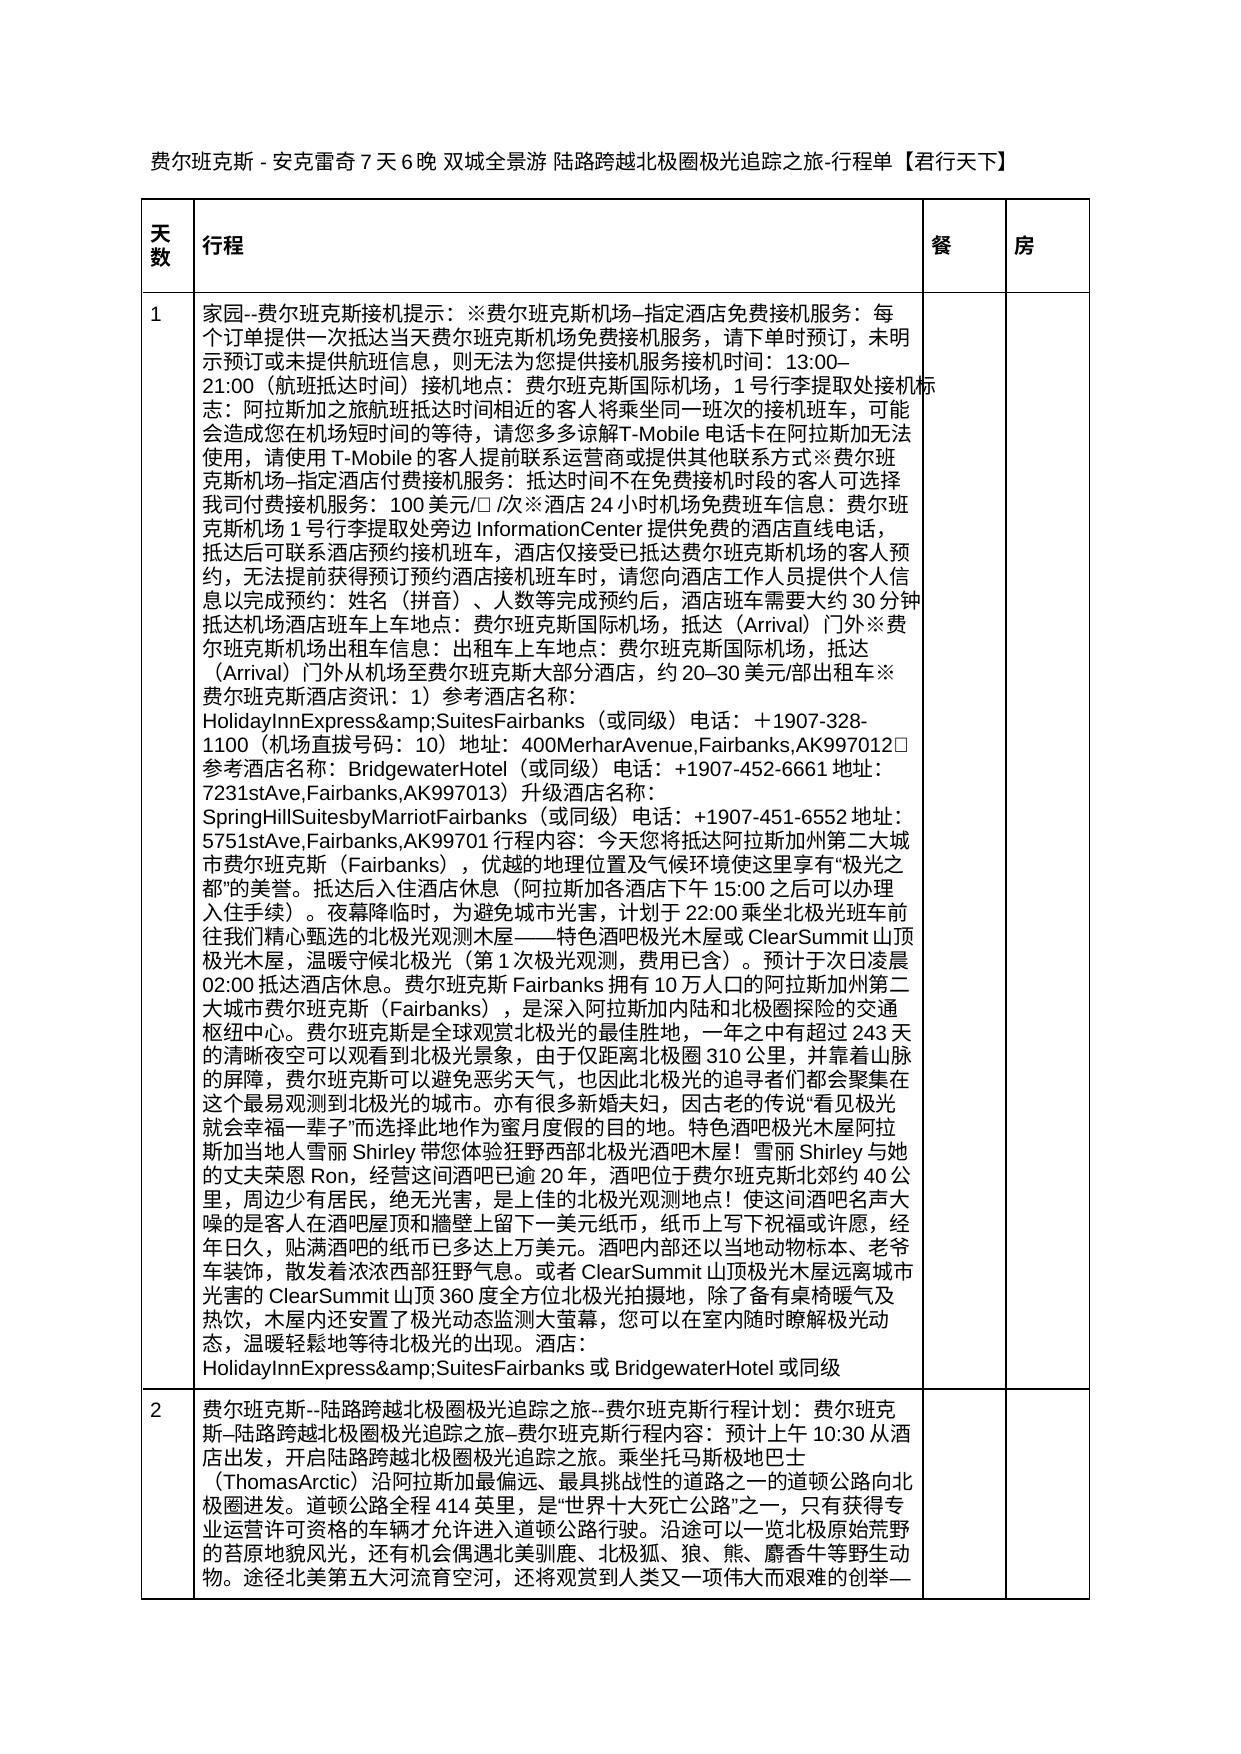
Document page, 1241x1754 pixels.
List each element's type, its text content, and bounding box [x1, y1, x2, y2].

text 费尔班克斯 - 安克雷奇7天6晚 双城全景游 陆路跨越北极圈极光追踪之旅-行程单【君行天下】 [150, 150, 1090, 174]
table_header 餐 [924, 200, 1005, 292]
table_header 行程 [195, 200, 922, 292]
table_cell [1007, 293, 1089, 1388]
table_header 天数 [142, 200, 193, 292]
table_cell [1007, 1390, 1089, 1598]
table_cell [195, 1390, 922, 1598]
table_cell 1 [142, 293, 193, 1388]
table_cell 2 [142, 1389, 193, 1598]
table_cell [924, 1390, 1005, 1598]
table_cell [924, 293, 1005, 1388]
table_header 房 [1007, 200, 1089, 292]
table_cell 家园--费尔班克斯接机提示：※费尔班克斯机场–指定酒店免费接机服务：每个订单提供一次抵达当天费尔班克斯机场免费接机服务，请下单时预订，未明示预订或未提供航班信息，则无法为您提供接机服务接机时间：13:00–21:00（航班抵达时间）接机地点：费尔班克斯国际机场，1号行李提取处接机标志：阿拉斯加之旅航班抵达时间相近的客人将乘坐同一班次的接机班车，可能会造成您在机场短时间的等待，请您多多谅解T-Mobile电话卡在阿拉斯加无法使用，请使用T-Mobile的客人提前联系运营商或提供其他联系方式※费尔班克斯机场–指定酒店付费接机服务：抵达时间不在免费接机时段的客人可选择我司付费接机服务：100美元/人/次※酒店24小时机场免费班车信息：费尔班克斯机场1号行李提取处旁边InformationCenter提供免费的酒店直线电话，抵达后可联系酒店预约接机班车，酒店仅接受已抵达费尔班克斯机场的客人预约，无法提前获得预订预约酒店接机班车时，请您向酒店工作人员提供个人信息以完成预约：姓名（拼音）、人数等完成预约后，酒店班车需要大约30分钟抵达机场酒店班车上车地点：费尔班克斯国际机场，抵达（Arrival）门外※费尔班克斯机场出租车信息：出租车上车地点：费尔班克斯国际机场，抵达（Arrival）门外从机场至费尔班克斯大部分酒店，约20–30美元/部出租车※费尔班克斯酒店资讯：1）参考酒店名称：HolidayInnExpress&amp;SuitesFairbanks（或同级）电话：＋1907-328-1100（机场直拔号码：10）地址：400MerharAvenue,Fairbanks,AK997012）参考酒店名称：BridgewaterHotel（或同级）电话：+1907-452-6661地址：7231stAve,Fairbanks,AK997013）升级酒店名称：SpringHillSuitesbyMarriotFairbanks（或同级）电话：+1907-451-6552地址：5751stAve,Fairbanks,AK99701行程内容：今天您将抵达阿拉斯加州第二大城市费尔班克斯（Fairbanks），优越的地理位置及气候环境使这里享有“极光之都”的美誉。抵达后入住酒店休息（阿拉斯加各酒店下午15:00之后可以办理入住手续）。夜幕降临时，为避免城市光害，计划于22:00乘坐北极光班车前往我们精心甄选的北极光观测木屋——特色酒吧极光木屋或ClearSummit山顶极光木屋，温暖守候北极光（第1次极光观测，费用已含）。预计于次日凌晨02:00抵达酒店休息。费尔班克斯Fairbanks拥有10万人口的阿拉斯加州第二大城市费尔班克斯（Fairbanks），是深入阿拉斯加内陆和北极圈探险的交通枢纽中心。费尔班克斯是全球观赏北极光的最佳胜地，一年之中有超过243天的清晰夜空可以观看到北极光景象，由于仅距离北极圈310公里，并靠着山脉的屏障，费尔班克斯可以避免恶劣天气，也因此北极光的追寻者们都会聚集在这个最易观测到北极光的城市。亦有很多新婚夫妇，因古老的传说“看见极光就会幸福一辈子”而选择此地作为蜜月度假的目的地。特色酒吧极光木屋阿拉斯加当地人雪丽Shirley带您体验狂野西部北极光酒吧木屋！雪丽Shirley与她的丈夫荣恩Ron，经营这间酒吧已逾20年，酒吧位于费尔班克斯北郊约40公里，周边少有居民，绝无光害，是上佳的北极光观测地点！使这间酒吧名声大噪的是客人在酒吧屋顶和牆壁上留下一美元纸币，纸币上写下祝福或许愿，经年日久，贴满酒吧的纸币已多达上万美元。酒吧内部还以当地动物标本、老爷车装饰，散发着浓浓西部狂野气息。或者ClearSummit山顶极光木屋远离城市光害的ClearSummit山顶360度全方位北极光拍摄地，除了备有桌椅暖气及热饮，木屋内还安置了极光动态监测大萤幕，您可以在室内随时瞭解极光动态，温暖轻鬆地等待北极光的出现。酒店：HolidayInnExpress&amp;SuitesFairbanks或BridgewaterHotel或同级 [195, 293, 922, 1388]
